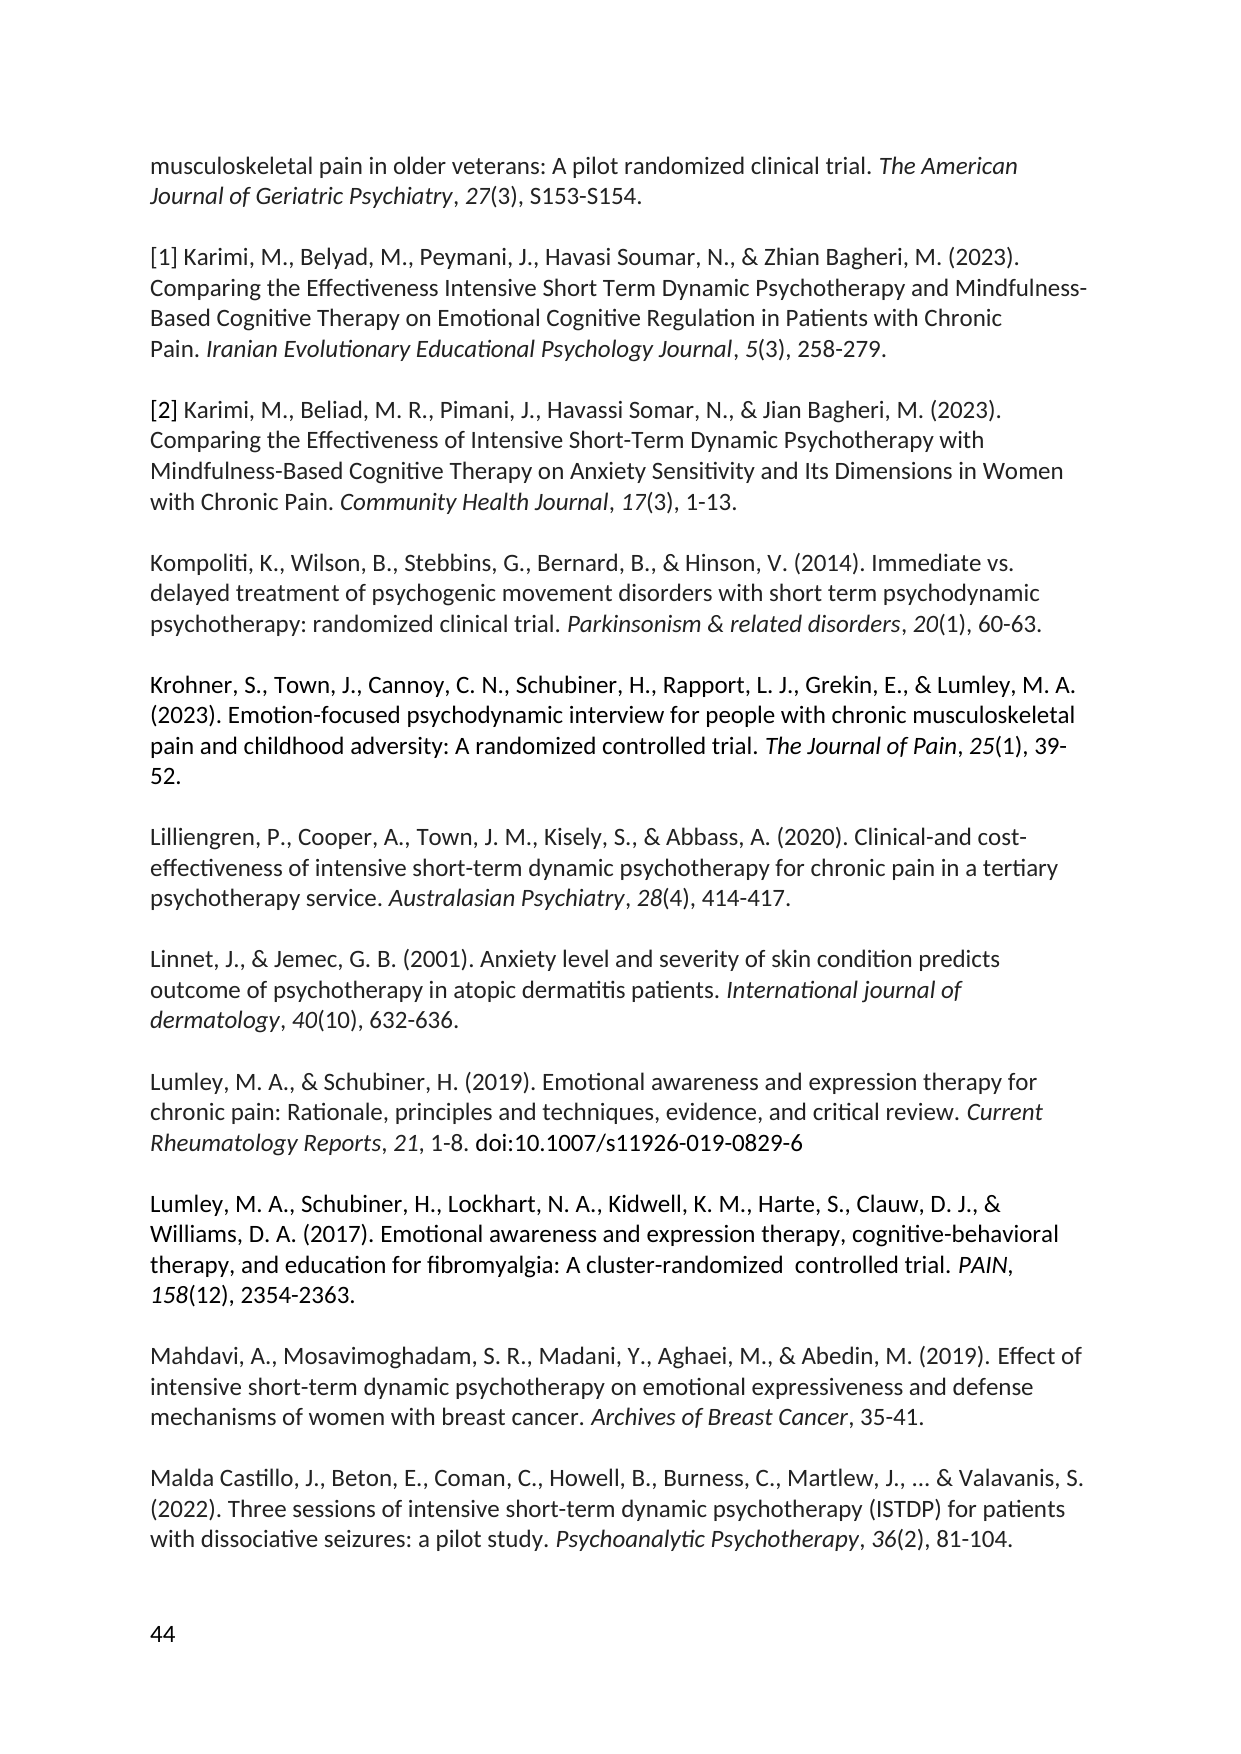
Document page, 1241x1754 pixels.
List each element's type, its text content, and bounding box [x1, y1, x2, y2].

text Mahdavi, A., Mosavimoghadam, S. R., Madani, Y., Aghaei, M., & Abedin, M. (2019). Effect of intensive short-term dynamic psychotherapy on emotional expressiveness and defense mechanisms of women with breast cancer. Archives of Breast Cancer, 35-41. [924, 1340, 1090, 1432]
text Lumley, M. A., Schubiner, H., Lockhart, N. A., Kidwell, K. M., Harte, S., Clauw, D. J., & Williams, D. A. (2017). Emotional awareness and expression therapy, cognitive-behavioral therapy, and education for fibromyalgia: A cluster-randomized controlled trial. PAIN, 158(12), 2354-2363. [150, 1188, 1090, 1310]
text [2] Karimi, M., Beliad, M. R., Pimani, J., Havassi Somar, N., & Jian Bagheri, M. (2023). Comparing the Effectiveness of Intensive Short-Term Dynamic Psychotherapy with Mindfulness-Based Cognitive Therapy on Anxiety Sensitivity and Its Dimensions in Women with Chronic Pain. Community Health Journal, 17(3), 1-13. [738, 394, 1090, 516]
text Linnet, J., & Jemec, G. B. (2001). Anxiety level and severity of skin condition predicts outcome of psychotherapy in atopic dermatitis patients. International journal of dermatology, 40(10), 632-636. [150, 943, 1090, 1035]
text [1] Karimi, M., Belyad, M., Peymani, J., Havasi Soumar, N., & Zhian Bagheri, M. (2023). Comparing the Effectiveness Intensive Short Term Dynamic Psychotherapy and Mindfulness-Based Cognitive Therapy on Emotional Cognitive Regulation in Patients with Chronic Pain. Iranian Evolutionary Educational Psychology Journal, 5(3), 258-279. [887, 242, 1090, 364]
text Malda Castillo, J., Beton, E., Coman, C., Howell, B., Burness, C., Martlew, J., ... & Valavanis, S. (2022). Three sessions of intensive short-term dynamic psychotherapy (ISTDP) for patients with dissociative seizures: a pilot study. Psychoanalytic Psychotherapy, 36(2), 81-104. [150, 1462, 1090, 1554]
text Krohner, S., Town, J., Cannoy, C. N., Schubiner, H., Rapport, L. J., Grekin, E., & Lumley, M. A. (2023). Emotion-focused psychodynamic interview for people with chronic musculoskeletal pain and childhood adversity: A randomized controlled trial. The Journal of Pain, 25(1), 39-52. [150, 669, 1090, 791]
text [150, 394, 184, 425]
text Lilliengren, P., Cooper, A., Town, J. M., Kisely, S., & Abbass, A. (2020). Clinical-and cost-effectiveness of intensive short-term dynamic psychotherapy for chronic pain in a tertiary psychotherapy service. Australasian Psychiatry, 28(4), 414-417. [150, 821, 1090, 913]
text Lumley, M. A., & Schubiner, H. (2019). Emotional awareness and expression therapy for chronic pain: Rationale, principles and techniques, evidence, and critical review. Current Rheumatology Reports, 21, 1-8. doi:10.1007/s11926-019-0829-6 [475, 1066, 1090, 1157]
